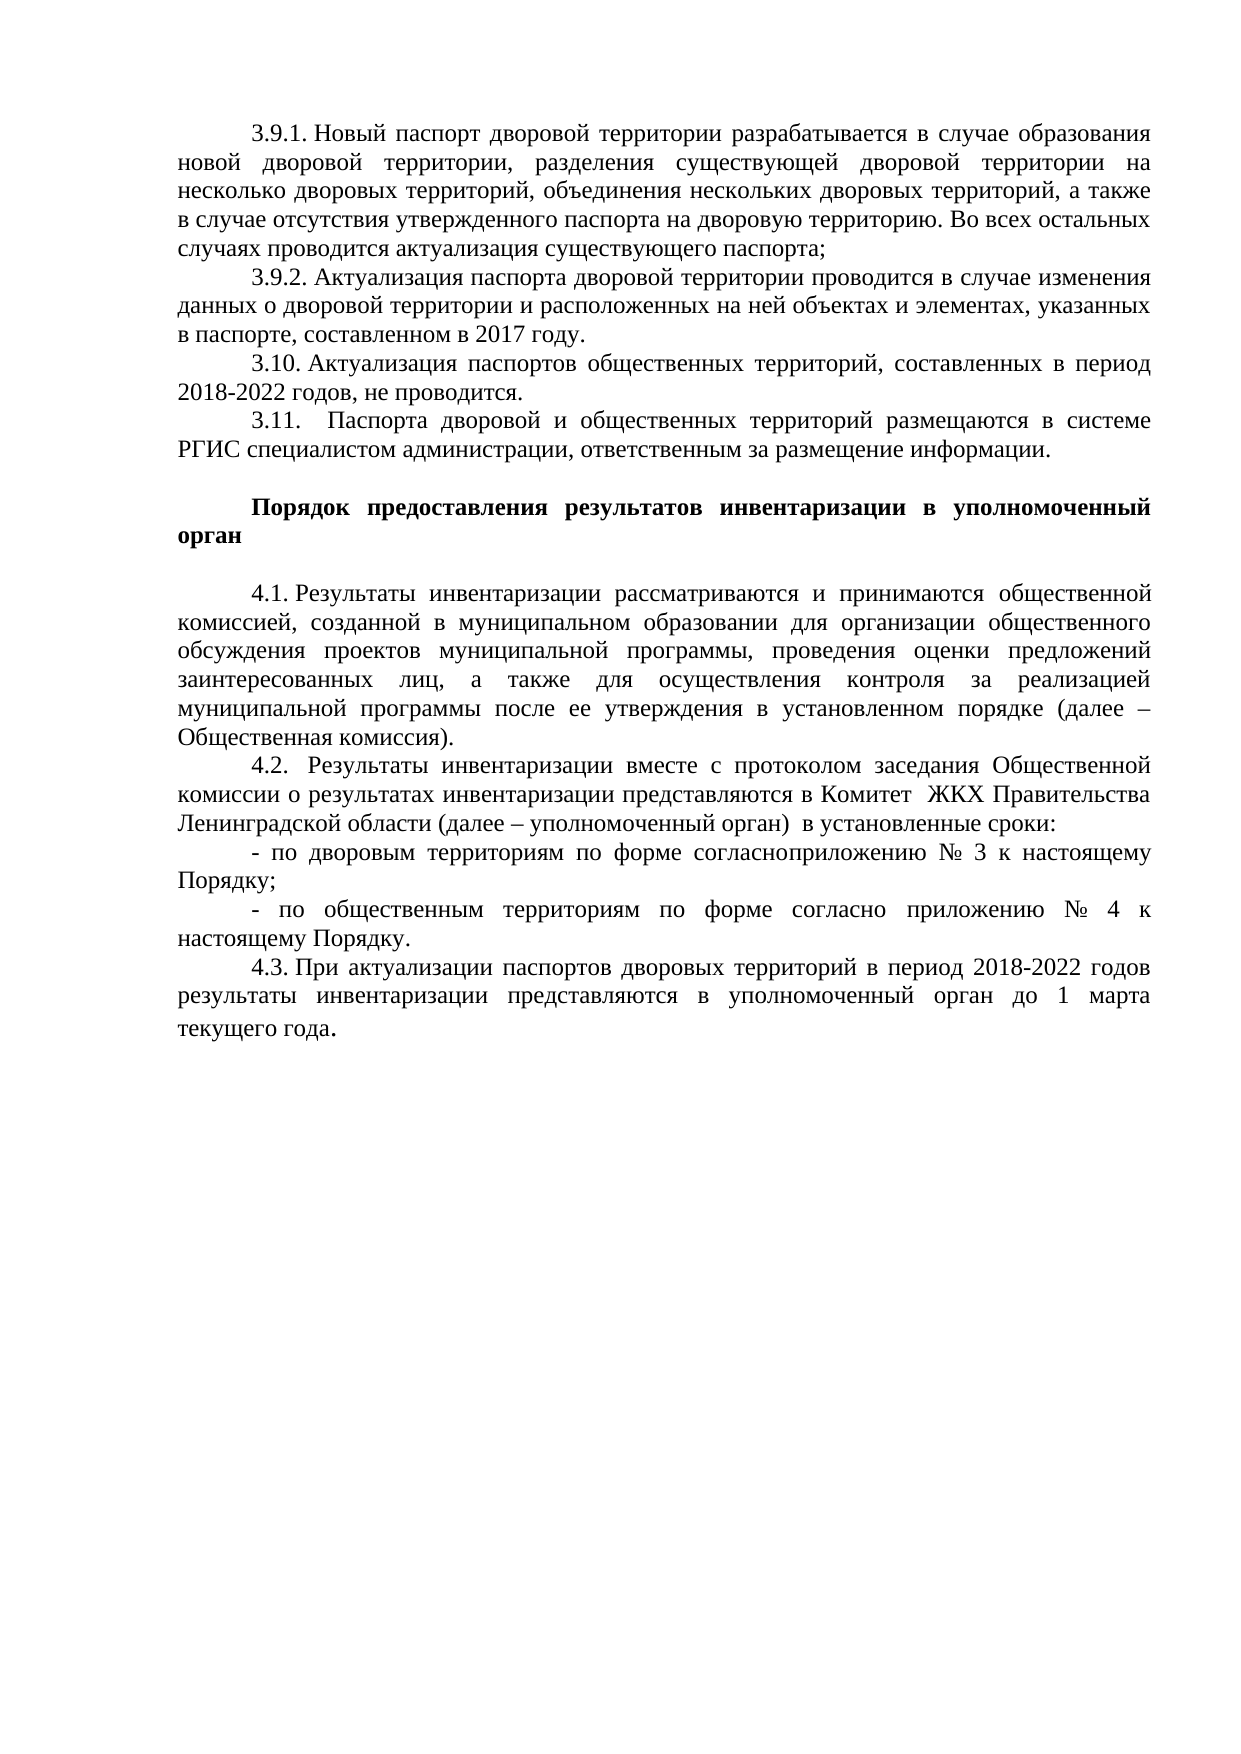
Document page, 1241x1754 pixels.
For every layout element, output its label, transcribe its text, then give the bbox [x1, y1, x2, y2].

text - по дворовым территориям по форме согласноприложению № 3 к настоящему Порядку; [177, 837, 1152, 894]
text 4.1. Результаты инвентаризации рассматриваются и принимаются общественной комиссией, созданной в муниципальном образовании для организации общественного обсуждения проектов муниципальной программы, проведения оценки предложений заинтересованных лиц, а также для осуществления контроля за реализацией муниципальной программы после ее утверждения в установленном порядке (далее – Общественная комиссия). [177, 578, 1152, 751]
text 3.9.1. Новый паспорт дворовой территории разрабатывается в случае образования новой дворовой территории, разделения существующей дворовой территории на несколько дворовых территорий, объединения нескольких дворовых территорий, а также в случае отсутствия утвержденного паспорта на дворовую территорию. Во всех остальных случаях проводится актуализация существующего паспорта; [177, 118, 1152, 262]
text 3.10. Актуализация паспортов общественных территорий, составленных в период 2018-2022 годов, не проводится. [177, 348, 1152, 406]
text Порядок предоставления результатов инвентаризации в уполномоченный орган [177, 492, 1152, 549]
text 4.3. При актуализации паспортов дворовых территорий в период 2018-2022 годов результаты инвентаризации представляются в уполномоченный орган до 1 марта текущего года. [177, 952, 1152, 1043]
text 3.9.2. Актуализация паспорта дворовой территории проводится в случае изменения данных о дворовой территории и расположенных на ней объектах и элементах, указанных в паспорте, составленном в 2017 году. [177, 262, 1152, 348]
text - по общественным территориям по форме согласно приложению № 4 к настоящему Порядку. [177, 894, 1152, 952]
text 4.2. Результаты инвентаризации вместе с протоколом заседания Общественной комиссии о результатах инвентаризации представляются в Комитет ЖКХ Правительства Ленинградской области (далее – уполномоченный орган) в установленные сроки: [177, 751, 1152, 837]
text 3.11. Паспорта дворовой и общественных территорий размещаются в системе РГИС специалистом администрации, ответственным за размещение информации. [177, 406, 1152, 463]
